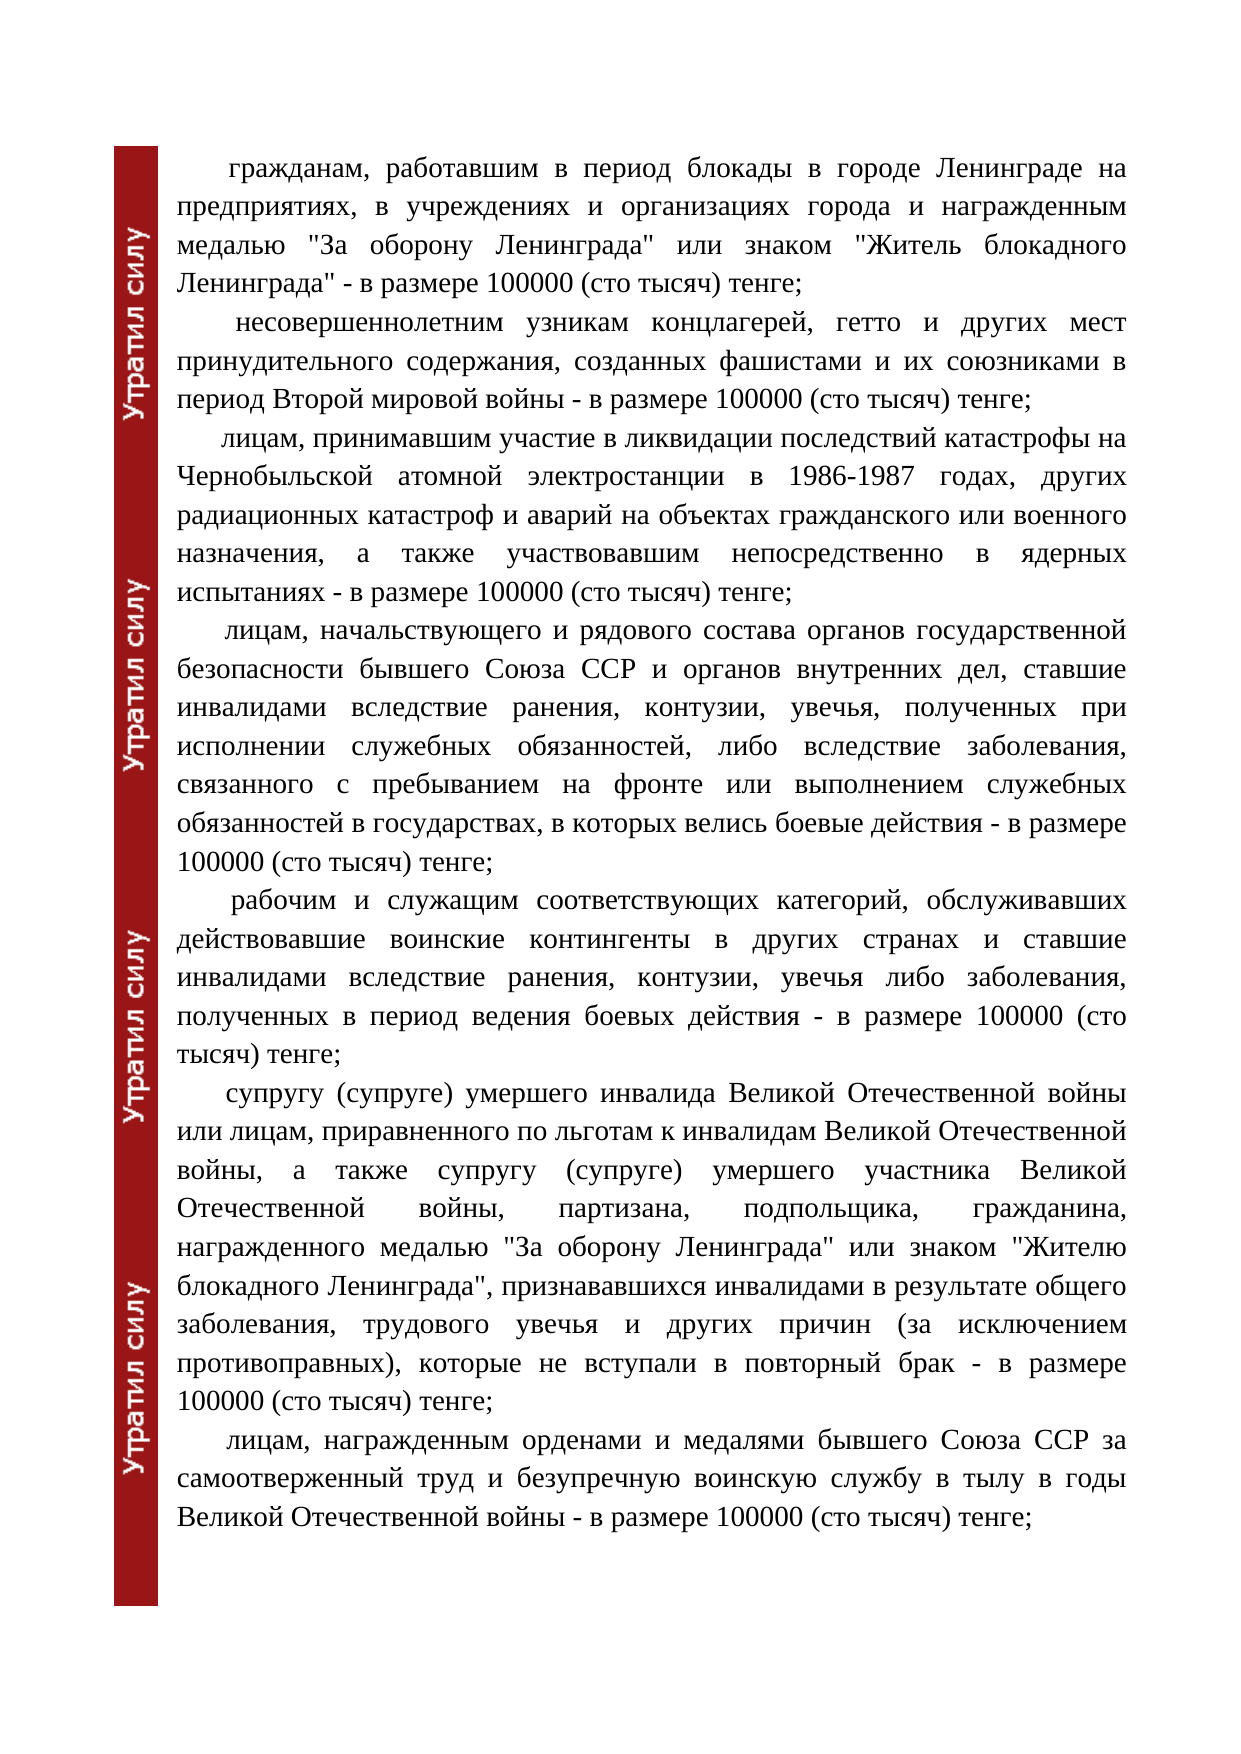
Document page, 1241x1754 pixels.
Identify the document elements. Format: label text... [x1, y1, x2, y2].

picture [114, 1070, 158, 1075]
text рабочим и служащим соответствующих категорий, обслуживавших действовавшие воинские контингенты в других странах и ставшие инвалидами вследствие ранения, контузии, увечья либо заболевания, полученных в период ведения боевых действия - в размере 100000 (сто тысяч) тенге; [112, 882, 1128, 1070]
picture [114, 299, 158, 304]
text лицам, начальствующего и рядового состава органов государственной безопасности бывшего Союза ССР и органов внутренних дел, ставшие инвалидами вследствие ранения, контузии, увечья, полученных при исполнении служебных обязанностей, либо вследствие заболевания, связанного с пребыванием на фронте или выполнением служебных обязанностей в государствах, в которых велись боевые действия - в размере 100000 (сто тысяч) тенге; [112, 612, 1128, 877]
picture [114, 877, 158, 882]
text гражданам, работавшим в период блокады в городе Ленинграде на предприятиях, в учреждениях и организациях города и награжденным медалью "За оборону Ленинграда" или знаком "Житель блокадного Ленинграда" - в размере 100000 (сто тысяч) тенге; [112, 150, 1128, 299]
picture [114, 1417, 158, 1422]
picture [114, 146, 158, 150]
picture [114, 1532, 158, 1606]
text несовершеннолетним узникам концлагерей, гетто и других мест принудительного содержания, созданных фашистами и их союзниками в период Второй мировой войны - в размере 100000 (сто тысяч) тенге; [112, 304, 1128, 415]
text лицам, принимавшим участие в ликвидации последствий катастрофы на Чернобыльской атомной электростанции в 1986-1987 годах, других радиационных катастроф и аварий на объектах гражданского или военного назначения, а также участвовавшим непосредственно в ядерных испытаниях - в размере 100000 (сто тысяч) тенге; [112, 420, 1128, 607]
picture [114, 415, 158, 420]
text супругу (супруге) умершего инвалида Великой Отечественной войны или лицам, приравненного по льготам к инвалидам Великой Отечественной войны, а также супругу (супруге) умершего участника Великой Отечественной войны, партизана, подпольщика, гражданина, награжденного медалью "За оборону Ленинграда" или знаком "Жителю блокадного Ленинграда", признававшихся инвалидами в результате общего заболевания, трудового увечья и других причин (за исключением противоправных), которые не вступали в повторный брак - в размере 100000 (сто тысяч) тенге; [112, 1075, 1128, 1417]
text лицам, награжденным орденами и медалями бывшего Союза ССР за самоотверженный труд и безупречную воинскую службу в тылу в годы Великой Отечественной войны - в размере 100000 (сто тысяч) тенге; [112, 1422, 1128, 1532]
picture [114, 607, 158, 612]
